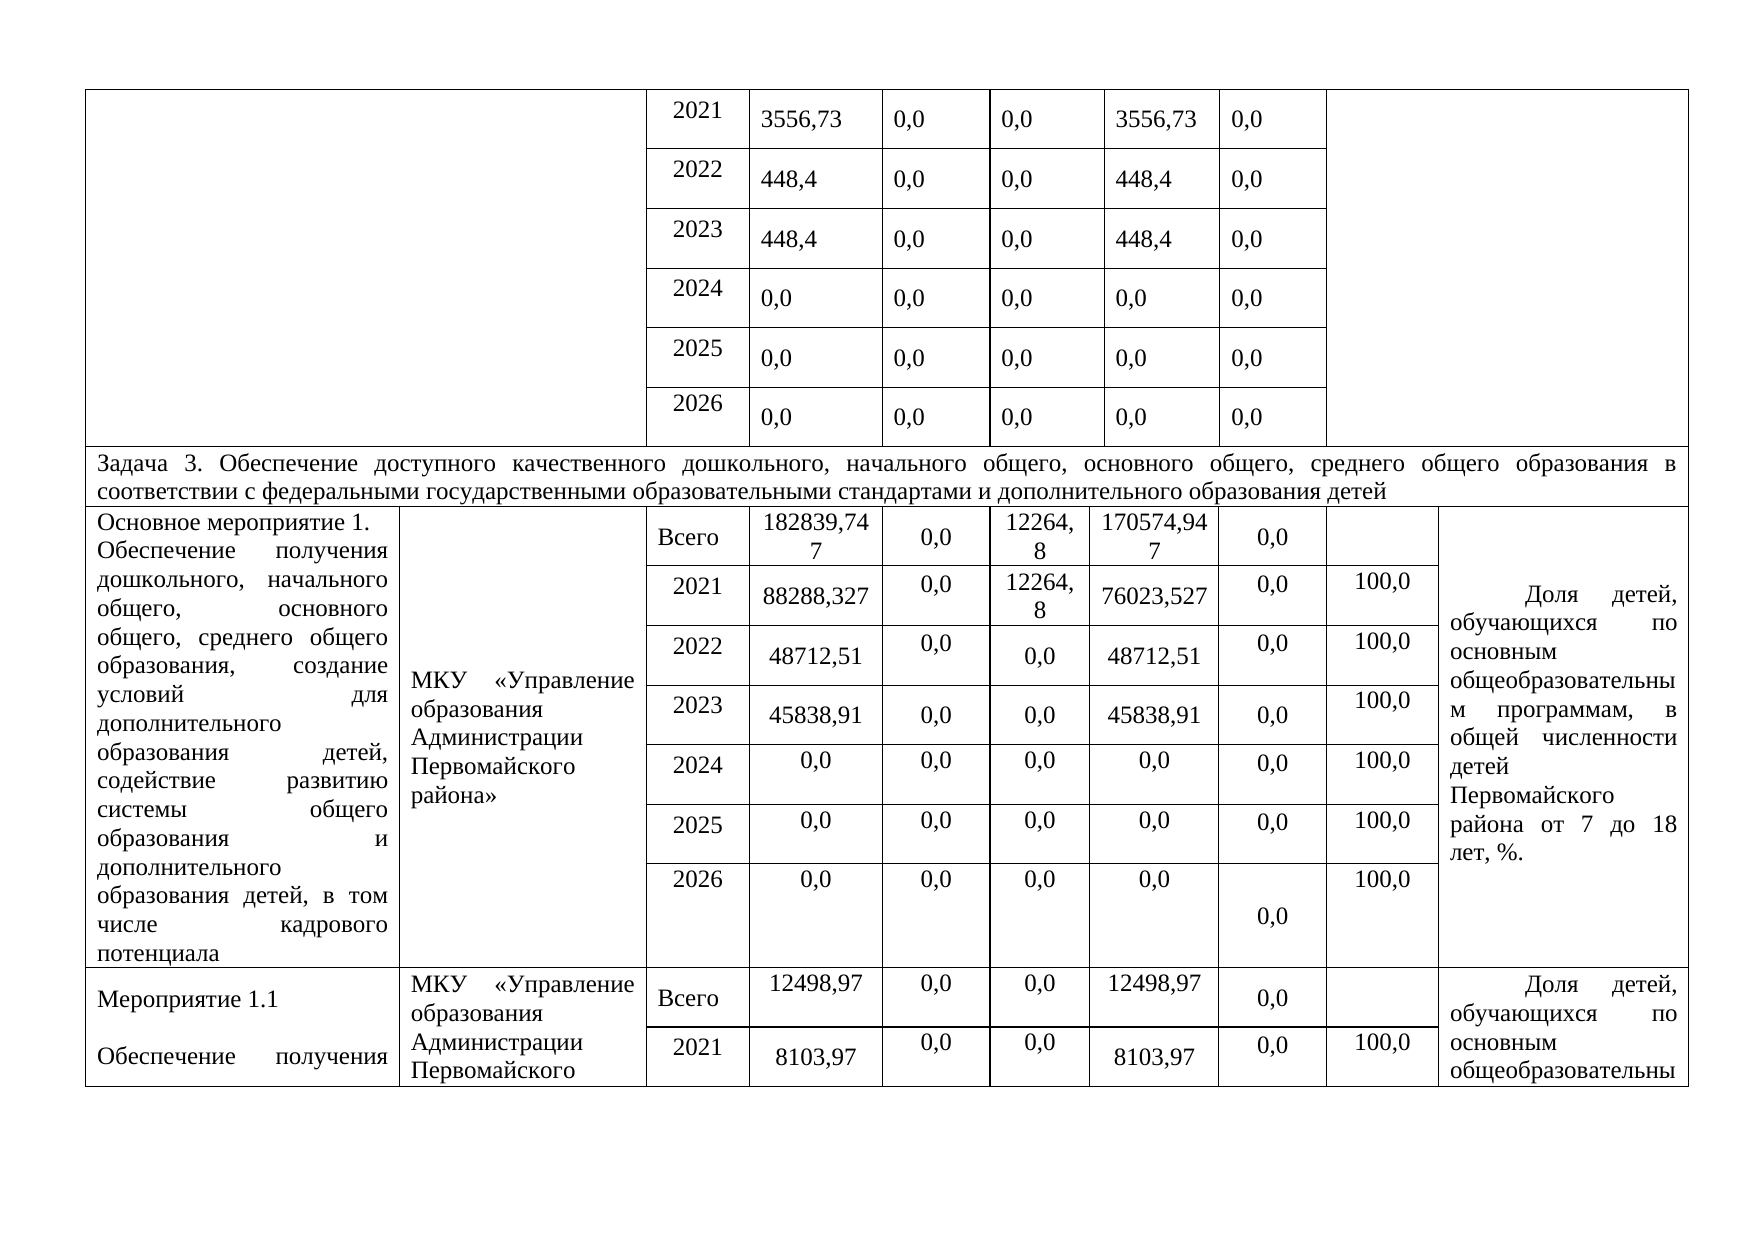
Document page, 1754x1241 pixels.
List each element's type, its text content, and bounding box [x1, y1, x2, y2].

table_cell 8103,97 [750, 1028, 882, 1086]
table_cell 12264,8 [991, 566, 1089, 625]
table_cell 0,0 [991, 968, 1089, 1026]
table_cell 2021 [647, 566, 749, 625]
table_cell [1327, 968, 1438, 1026]
table_cell 0,0 [1220, 328, 1326, 387]
table_cell 76023,527 [1090, 566, 1218, 625]
table_cell 448,4 [1105, 209, 1219, 267]
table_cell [86, 90, 646, 446]
table_cell 100,0 [1327, 686, 1438, 744]
table_cell 0,0 [883, 269, 989, 327]
table_cell 0,0 [991, 328, 1104, 387]
table_cell 448,4 [1105, 149, 1219, 208]
table_cell 0,0 [883, 566, 989, 625]
table_cell Всего [647, 507, 749, 565]
table_cell Основное мероприятие 1. Обеспечение получения дошкольного, начального общего, основного общего, среднего общего образования, создание условий для дополнительного образования детей, содействие развитию системы общего образования и дополнительного образования детей, в том числе кадрового потенциала [86, 507, 399, 967]
table_cell 100,0 [1327, 1028, 1438, 1086]
table_cell 3556,73 [750, 90, 882, 148]
table_cell 0,0 [883, 805, 989, 863]
table_cell 448,4 [750, 149, 882, 208]
table_cell 0,0 [1220, 388, 1326, 446]
table_cell 2024 [647, 269, 749, 327]
table_cell 2023 [647, 209, 749, 267]
table_cell 0,0 [750, 745, 882, 804]
table_cell 8103,97 [1090, 1028, 1218, 1086]
table_cell 0,0 [883, 388, 989, 446]
table_cell 0,0 [991, 805, 1089, 863]
table_cell 0,0 [883, 209, 989, 267]
table_cell 0,0 [1219, 864, 1326, 967]
table_cell 0,0 [1219, 507, 1326, 565]
table_cell 2021 [647, 90, 749, 148]
table_cell 0,0 [991, 90, 1104, 148]
table_cell 0,0 [883, 968, 989, 1026]
table_cell 0,0 [1219, 745, 1326, 804]
table_cell 0,0 [991, 149, 1104, 208]
table_cell 0,0 [991, 1028, 1089, 1086]
table_cell 0,0 [883, 686, 989, 744]
table_cell Задача 3. Обеспечение доступного качественного дошкольного, начального общего, основного общего, среднего общего образования в соответствии с федеральными государственными образовательными стандартами и дополнительного образования детей [86, 447, 1688, 506]
table_cell 0,0 [991, 209, 1104, 267]
table_cell 0,0 [991, 388, 1104, 446]
table_cell 0,0 [1090, 864, 1218, 967]
table_cell 2024 [647, 745, 749, 804]
table_cell [1327, 507, 1438, 565]
table_cell 100,0 [1327, 864, 1438, 967]
table_cell 0,0 [883, 90, 989, 148]
table_cell 0,0 [1220, 269, 1326, 327]
table_cell 0,0 [1105, 269, 1219, 327]
table_cell [1327, 90, 1688, 446]
table_cell 0,0 [883, 626, 989, 684]
table_cell 0,0 [1090, 805, 1218, 863]
table_cell 0,0 [883, 328, 989, 387]
table_cell 182839,747 [750, 507, 882, 565]
table_cell 0,0 [1219, 968, 1326, 1026]
table_cell МКУ «Управление образования Администрации Первомайского района» [400, 507, 646, 967]
table_cell 0,0 [991, 626, 1089, 684]
table_cell МКУ «Управление образования Администрации Первомайского района» [400, 968, 646, 1086]
table_cell Мероприятие 1.1 Обеспечение получения начального общего, основного общего, среднего общего образования [86, 968, 399, 1086]
table_cell 12498,97 [1090, 968, 1218, 1026]
table_cell Всего [647, 968, 749, 1026]
table_cell 100,0 [1327, 626, 1438, 684]
table_cell 0,0 [750, 269, 882, 327]
table_cell 2025 [647, 328, 749, 387]
table_cell 100,0 [1327, 745, 1438, 804]
table_cell 12498,97 [750, 968, 882, 1026]
table_cell 2023 [647, 686, 749, 744]
table_cell 0,0 [1219, 566, 1326, 625]
table_cell 0,0 [1219, 626, 1326, 684]
table_cell 0,0 [750, 805, 882, 863]
table_cell 0,0 [883, 864, 989, 967]
table_cell 0,0 [883, 745, 989, 804]
table_cell 45838,91 [1090, 686, 1218, 744]
table_cell 2022 [647, 626, 749, 684]
table_cell 0,0 [750, 388, 882, 446]
table_cell Доля детей, обучающихся по основным общеобразовательным программам, в общей численности детей Первомайского района от 7 до 18 лет, процент [1439, 968, 1688, 1086]
table_cell 2026 [647, 388, 749, 446]
table_cell 0,0 [1090, 745, 1218, 804]
table_cell 0,0 [1105, 328, 1219, 387]
table_cell 0,0 [883, 507, 989, 565]
table_cell 0,0 [1219, 686, 1326, 744]
table_cell 170574,947 [1090, 507, 1218, 565]
table_cell 100,0 [1327, 805, 1438, 863]
table_cell 0,0 [1219, 805, 1326, 863]
table_cell 2025 [647, 805, 749, 863]
table_cell 100,0 [1327, 566, 1438, 625]
table_cell 88288,327 [750, 566, 882, 625]
table_cell 0,0 [883, 149, 989, 208]
table_cell 0,0 [1220, 149, 1326, 208]
table_cell 0,0 [991, 269, 1104, 327]
table_cell 0,0 [991, 686, 1089, 744]
table_cell 0,0 [1105, 388, 1219, 446]
table_cell 448,4 [750, 209, 882, 267]
table_cell Доля детей, обучающихся по основным общеобразовательным программам, в общей численности детей Первомайского района от 7 до 18 лет, %. [1439, 507, 1688, 967]
table_cell 0,0 [1220, 90, 1326, 148]
table_cell 12264,8 [991, 507, 1089, 565]
table_cell 2021 [647, 1028, 749, 1086]
table_cell 2022 [647, 149, 749, 208]
table_cell 0,0 [883, 1028, 989, 1086]
table_cell 0,0 [1219, 1028, 1326, 1086]
table_cell 0,0 [750, 328, 882, 387]
table_cell 48712,51 [1090, 626, 1218, 684]
table_cell 0,0 [991, 745, 1089, 804]
table_cell 0,0 [750, 864, 882, 967]
table_cell 48712,51 [750, 626, 882, 684]
table_cell 3556,73 [1105, 90, 1219, 148]
table_cell 0,0 [1220, 209, 1326, 267]
table_cell 0,0 [991, 864, 1089, 967]
table_cell 45838,91 [750, 686, 882, 744]
table_cell 2026 [647, 864, 749, 967]
